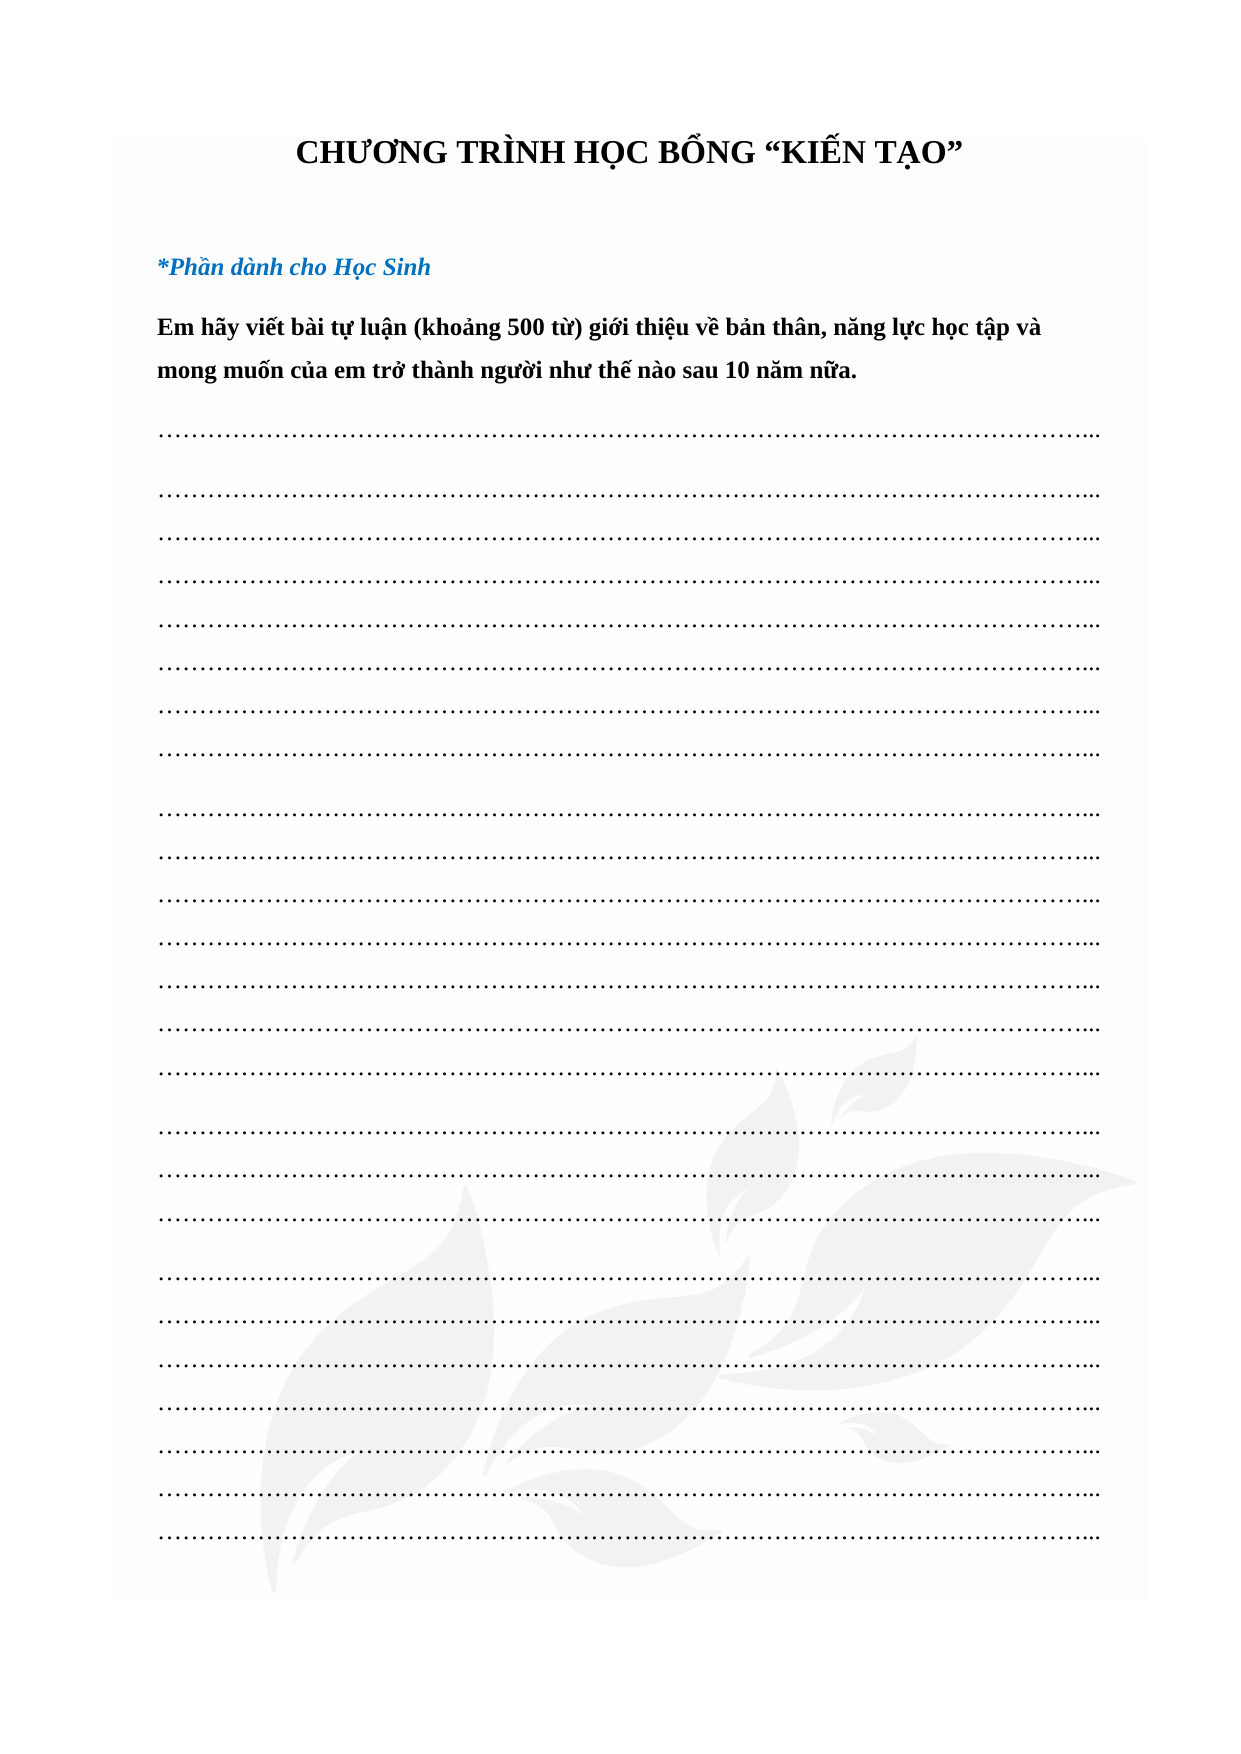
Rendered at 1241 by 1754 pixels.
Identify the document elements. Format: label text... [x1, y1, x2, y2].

picture [112, 137, 1147, 1600]
text …………………………………………………………………………………………………... …………………………………………………………………………………………………... …………………………………………………………………………………………………... [157, 1111, 1104, 1226]
text …………………………………………………………………………………………………... [157, 414, 1104, 443]
text …………………………………………………………………………………………………... …………………………………………………………………………………………………... …………………………………………………………………………………………………... …………………………………………………………………………………………………... …………………………………………………………………………………………………... …………………………………………………………………………………………………... …………………………………………………………………………………………………... [157, 1257, 1104, 1545]
text Em hãy viết bài tự luận (khoảng 500 từ) giới thiệu về bản thân, năng lực học tập và mong muốn của em trở thành người như thế nào sau 10 năm nữa. [157, 312, 1104, 383]
text CHƯƠNG TRÌNH HỌC BỔNG “KIẾN TẠO” [112, 132, 1146, 171]
text …………………………………………………………………………………………………... …………………………………………………………………………………………………... …………………………………………………………………………………………………... …………………………………………………………………………………………………... …………………………………………………………………………………………………... …………………………………………………………………………………………………... …………………………………………………………………………………………………... [157, 793, 1104, 1080]
text *Phần dành cho Học Sinh [112, 252, 1078, 281]
text …………………………………………………………………………………………………... …………………………………………………………………………………………………... …………………………………………………………………………………………………... …………………………………………………………………………………………………... …………………………………………………………………………………………………... …………………………………………………………………………………………………... …………………………………………………………………………………………………... [157, 474, 1104, 762]
